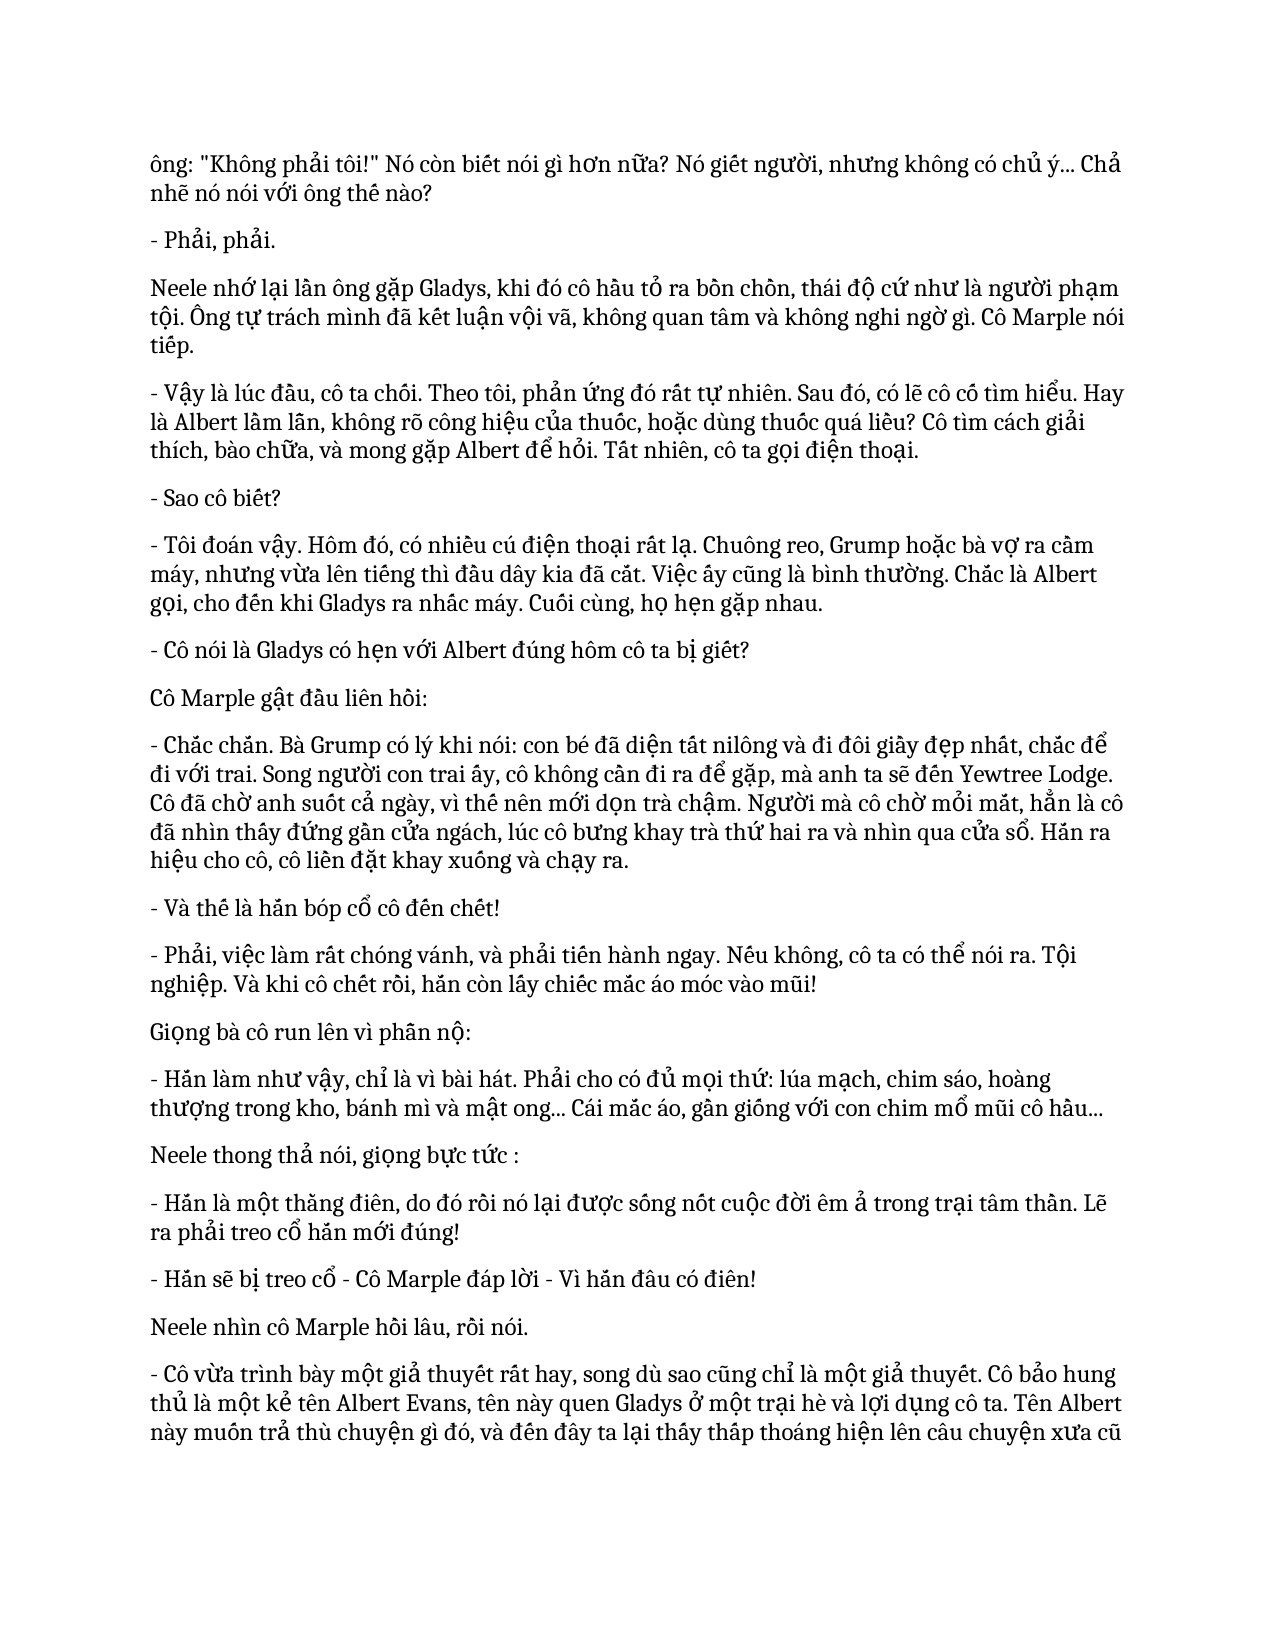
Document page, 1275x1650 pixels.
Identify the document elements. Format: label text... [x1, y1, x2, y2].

text - Và thế là hắn bóp cổ cô đến chết! [150, 894, 1125, 922]
text - Vậy là lúc đầu, cô ta chối. Theo tôi, phản ứng đó rất tự nhiên. Sau đó, có lẽ cô cố tìm hiểu. Hay là Albert lầm lẫn, không rõ công hiệu của thuốc, hoặc dùng thuốc quá liều? Cô tìm cách giải thích, bào chữa, và mong gặp Albert để hỏi. Tất nhiên, cô ta gọi điện thoại. [150, 379, 1125, 465]
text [150, 1360, 1125, 1446]
text Giọng bà cô run lên vì phẫn nộ: [150, 1017, 1125, 1046]
text Neele thong thả nói, giọng bực tức : [150, 1141, 1125, 1170]
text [150, 150, 1125, 207]
text - Sao cô biết? [150, 484, 1125, 512]
text - Phải, việc làm rất chóng vánh, và phải tiến hành ngay. Nếu không, cô ta có thể nói ra. Tội nghiệp. Và khi cô chết rồi, hắn còn lấy chiếc mắc áo móc vào mũi! [150, 941, 1125, 999]
text Neele nhớ lại lần ông gặp Gladys, khi đó cô hầu tỏ ra bồn chồn, thái độ cứ như là người phạm tội. Ông tự trách mình đã kết luận vội vã, không quan tâm và không nghi ngờ gì. Cô Marple nói tiếp. [150, 274, 1125, 360]
text - Tôi đoán vậy. Hôm đó, có nhiều cú điện thoại rất lạ. Chuông reo, Grump hoặc bà vợ ra cầm máy, nhưng vừa lên tiếng thì đầu dây kia đã cắt. Việc ấy cũng là bình thường. Chắc là Albert gọi, cho đến khi Gladys ra nhấc máy. Cuối cùng, họ hẹn gặp nhau. [150, 531, 1125, 617]
text - Cô nói là Gladys có hẹn với Albert đúng hôm cô ta bị giết? [150, 636, 1125, 665]
text - Phải, phải. [150, 226, 1125, 255]
text - Hắn làm như vậy, chỉ là vì bài hát. Phải cho có đủ mọi thứ: lúa mạch, chim sáo, hoàng thượng trong kho, bánh mì và mật ong... Cái mắc áo, gần giống với con chim mổ mũi cô hầu... [150, 1065, 1125, 1122]
text - Chắc chắn. Bà Grump có lý khi nói: con bé đã diện tất nilông và đi đôi giầy đẹp nhất, chắc để đi với trai. Song người con trai ấy, cô không cần đi ra để gặp, mà anh ta sẽ đến Yewtree Lodge. Cô đã chờ anh suốt cả ngày, vì thế nên mới dọn trà chậm. Người mà cô chờ mỏi mắt, hẳn là cô đã nhìn thấy đứng gần cửa ngách, lúc cô bưng khay trà thứ hai ra và nhìn qua cửa sổ. Hắn ra hiệu cho cô, cô liền đặt khay xuống và chạy ra. [150, 731, 1125, 875]
text Cô Marple gật đầu liên hồi: [150, 684, 1125, 712]
text - Hắn là một thằng điên, do đó rồi nó lại được sống nốt cuộc đời êm ả trong trại tâm thần. Lẽ ra phải treo cổ hắn mới đúng! [150, 1189, 1125, 1246]
text Neele nhìn cô Marple hồi lâu, rồi nói. [150, 1312, 1125, 1341]
text - Hắn sẽ bị treo cổ - Cô Marple đáp lời - Vì hắn đâu có điên! [150, 1265, 1125, 1294]
